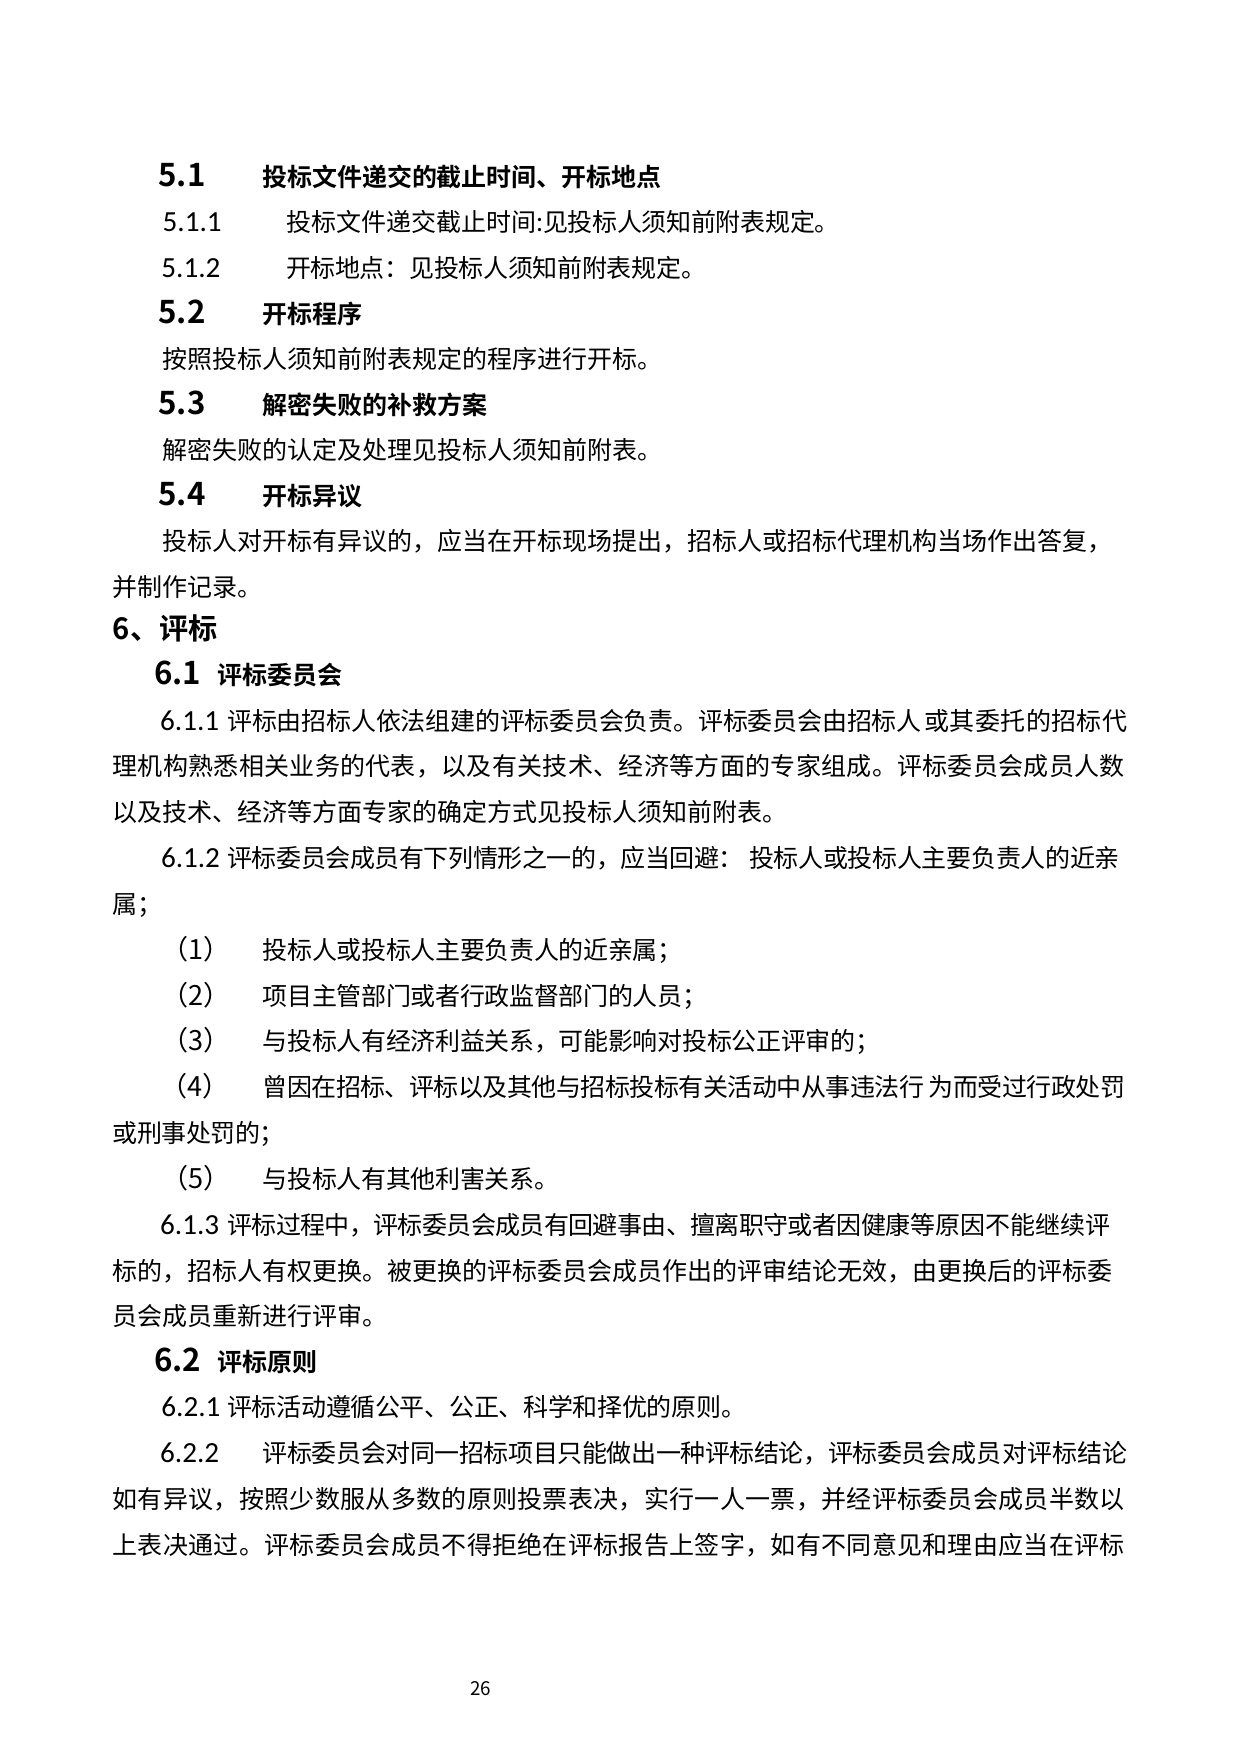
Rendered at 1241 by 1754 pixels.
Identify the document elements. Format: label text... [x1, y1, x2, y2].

list 与投标人有其他利害关系。 [112, 1152, 1128, 1197]
list 评标过程中，评标委员会成员有回避事由、擅离职守或者因健康等原因不能继续评标的，招标人有权更换。被更换的评标委员会成员作出的评审结论无效，由更换后的评标委员会成员重新进行评审。 [112, 1197, 1128, 1335]
subtitle 解密失败的补救方案 [154, 378, 1128, 423]
text 解密失败的认定及处理见投标人须知前附表。 [112, 423, 1128, 469]
subtitle 6、评标 [112, 606, 1128, 648]
list 曾因在招标、评标以及其他与招标投标有关活动中从事违法行 为而受过行政处罚或刑事处罚的； [112, 1060, 1128, 1152]
subtitle 评标委员会 [154, 648, 1128, 693]
text 投标人对开标有异议的，应当在开标现场提出，招标人或招标代理机构当场作出答复，并制作记录。 [112, 514, 1128, 606]
subtitle 开标异议 [154, 469, 1128, 514]
list 开标地点：见投标人须知前附表规定。 [112, 241, 1128, 287]
list 评标由招标人依法组建的评标委员会负责。评标委员会由招标人或其委托的招标代理机构熟悉相关业务的代表，以及有关技术、经济等方面的专家组成。评标委员会成员人数以及技术、经济等方面专家的确定方式见投标人须知前附表。 [112, 693, 1128, 831]
text 按照投标人须知前附表规定的程序进行开标。 [112, 332, 1128, 378]
list 投标人或投标人主要负责人的近亲属； [112, 922, 1128, 968]
list 投标文件递交截止时间:见投标人须知前附表规定。 [112, 195, 1128, 241]
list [112, 1426, 1128, 1563]
subtitle 投标文件递交的截止时间、开标地点 [158, 150, 1128, 195]
subtitle 开标程序 [158, 287, 1128, 332]
list 与投标人有经济利益关系，可能影响对投标公正评审的； [112, 1014, 1128, 1060]
subtitle 评标原则 [154, 1335, 1128, 1380]
list 评标委员会成员有下列情形之一的，应当回避： 投标人或投标人主要负责人的近亲属； [112, 831, 1128, 922]
list 评标活动遵循公平、公正、科学和择优的原则。 [112, 1380, 1128, 1426]
list 项目主管部门或者行政监督部门的人员； [112, 968, 1128, 1014]
